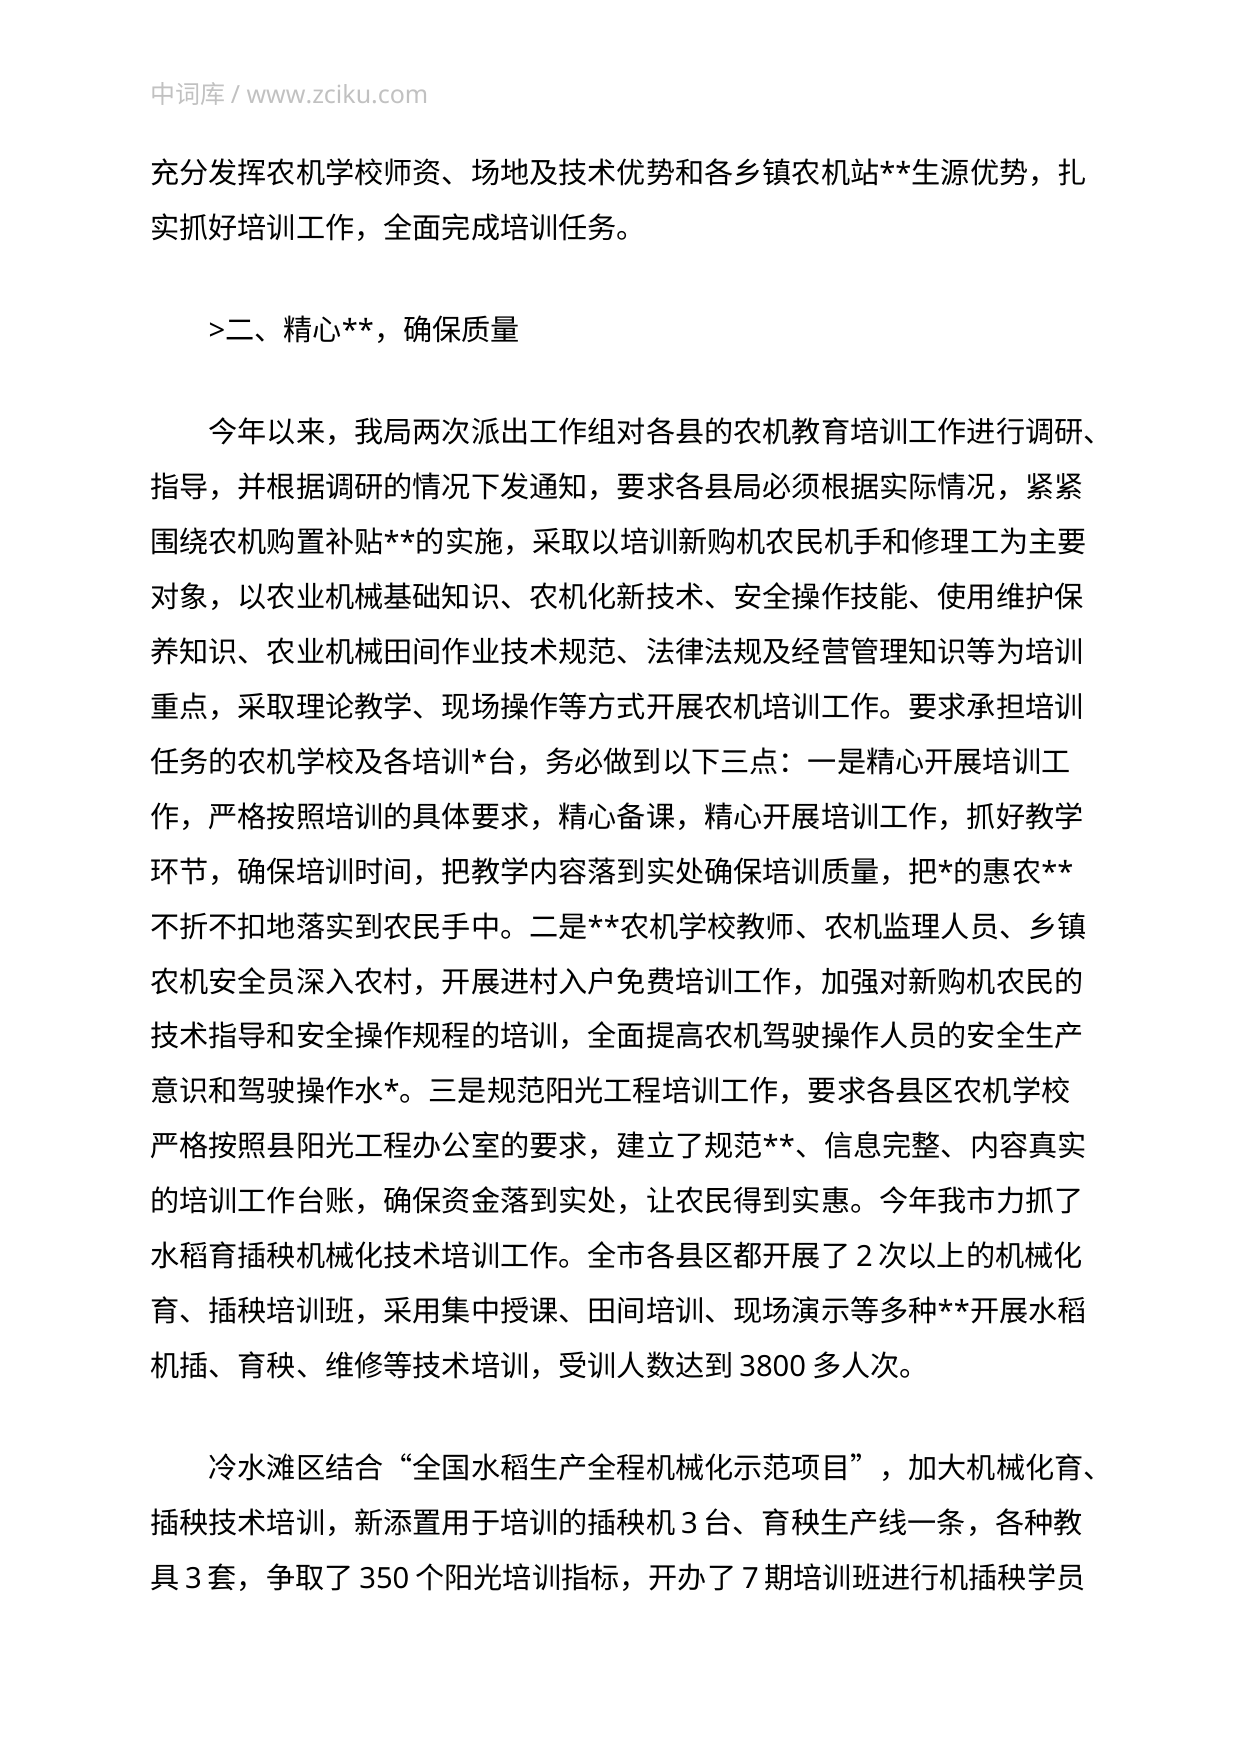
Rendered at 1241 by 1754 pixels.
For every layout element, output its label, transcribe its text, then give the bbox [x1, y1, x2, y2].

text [150, 1445, 1090, 1597]
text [150, 150, 1090, 247]
text 今年以来，我局两次派出工作组对各县的农机教育培训工作进行调研、指导，并根据调研的情况下发通知，要求各县局必须根据实际情况，紧紧围绕农机购置补贴**的实施，采取以培训新购机农民机手和修理工为主要对象，以农业机械基础知识、农机化新技术、安全操作技能、使用维护保养知识、农业机械田间作业技术规范、法律法规及经营管理知识等为培训重点，采取理论教学、现场操作等方式开展农机培训工作。要求承担培训任务的农机学校及各培训*台，务必做到以下三点：一是精心开展培训工作，严格按照培训的具体要求，精心备课，精心开展培训工作，抓好教学环节，确保培训时间，把教学内容落到实处确保培训质量，把*的惠农**不折不扣地落实到农民手中。二是**农机学校教师、农机监理人员、乡镇农机安全员深入农村，开展进村入户免费培训工作，加强对新购机农民的技术指导和安全操作规程的培训，全面提高农机驾驶操作人员的安全生产意识和驾驶操作水*。三是规范阳光工程培训工作，要求各县区农机学校严格按照县阳光工程办公室的要求，建立了规范**、信息完整、内容真实的培训工作台账，确保资金落到实处，让农民得到实惠。今年我市力抓了水稻育插秧机械化技术培训工作。全市各县区都开展了2次以上的机械化育、插秧培训班，采用集中授课、田间培训、现场演示等多种**开展水稻机插、育秧、维修等技术培训，受训人数达到3800多人次。 [150, 409, 1090, 1385]
text >二、精心**，确保质量 [150, 307, 1090, 349]
